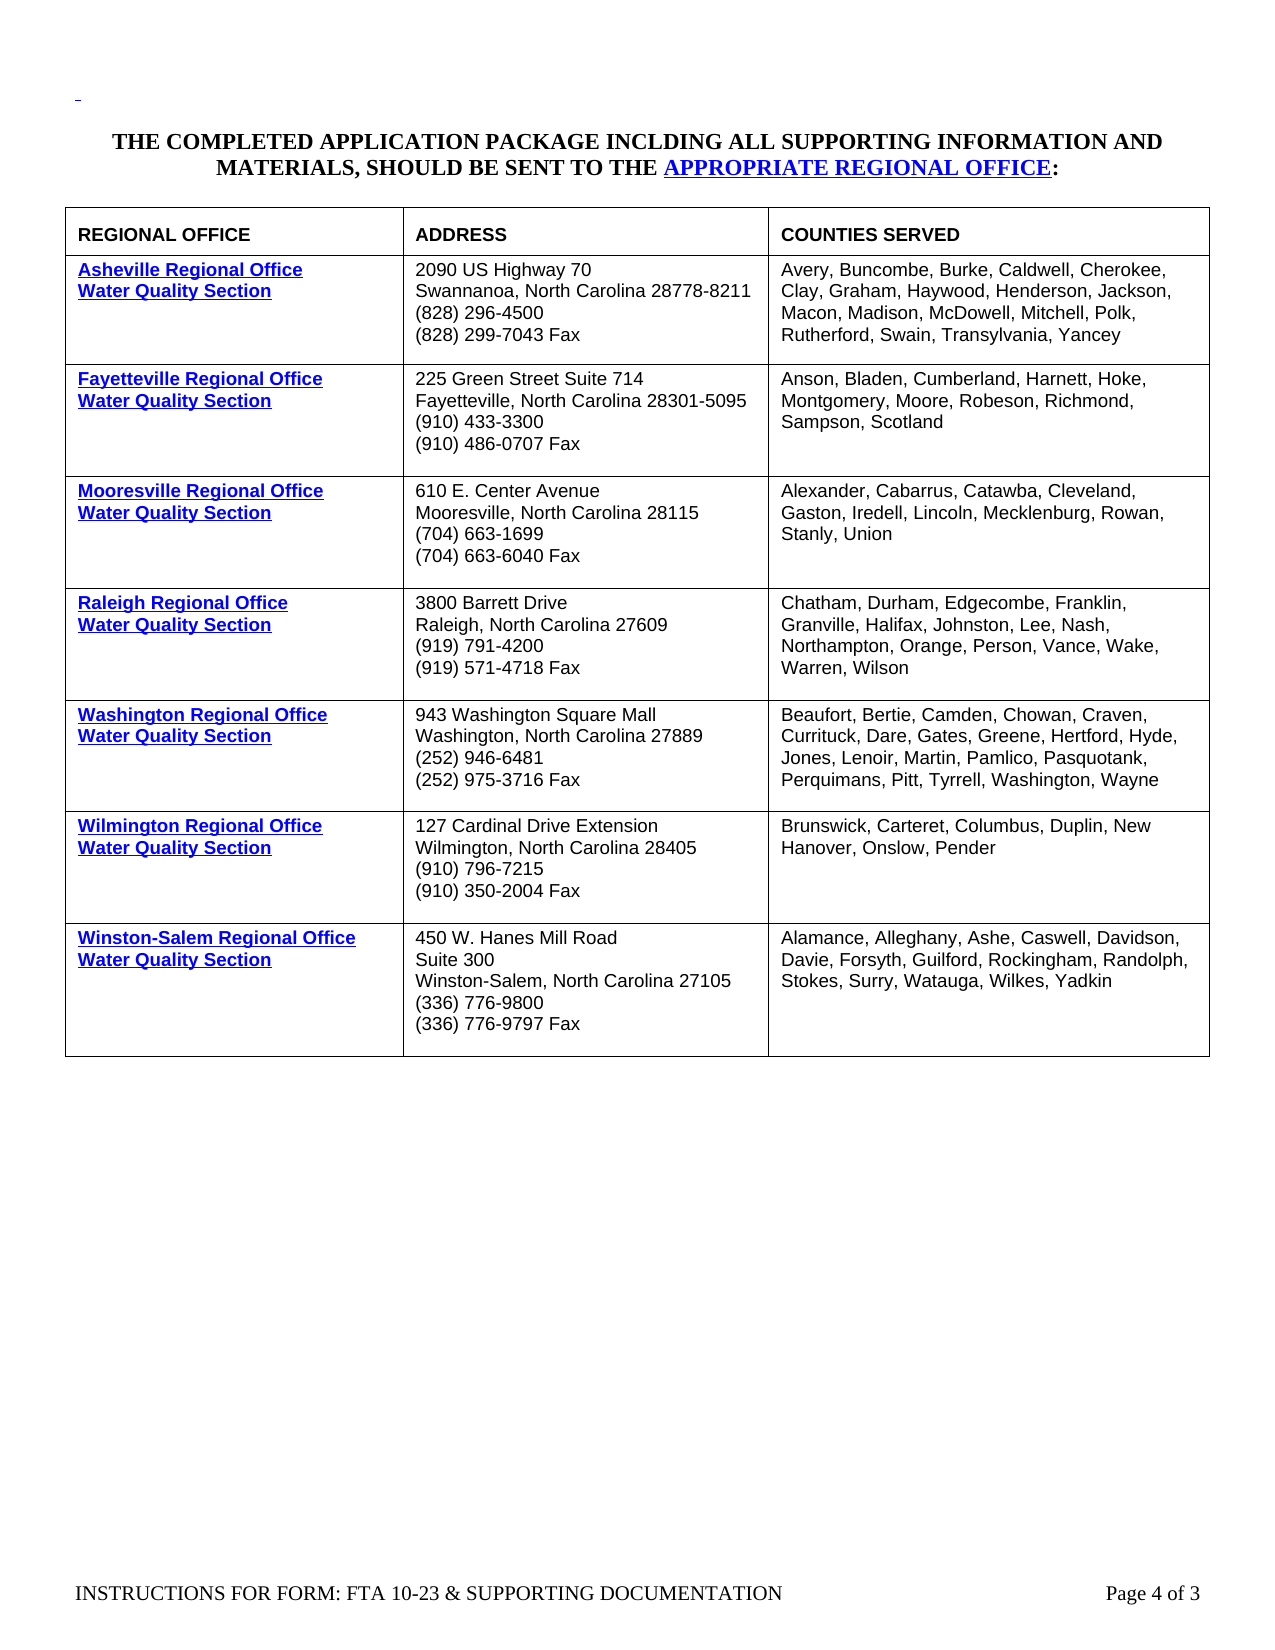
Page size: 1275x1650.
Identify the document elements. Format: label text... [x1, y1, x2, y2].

table_cell Avery, Buncombe, Burke, Caldwell, Cherokee, Clay, Graham, Haywood, Henderson, Jackson, Macon, Madison, McDowell, Mitchell, Polk, Rutherford, Swain, Transylvania, Yancey [769, 256, 1209, 364]
table_cell Wilmington Regional Office Water Quality Section [66, 812, 403, 923]
table_cell Alexander, Cabarrus, Catawba, Cleveland, Gaston, Iredell, Lincoln, Mecklenburg, Rowan, Stanly, Union [769, 477, 1209, 588]
table_cell 127 Cardinal Drive Extension Wilmington, North Carolina 28405 (910) 796-7215 (910) 350-2004 Fax [404, 812, 768, 923]
table_header ADDRESS [404, 208, 768, 254]
table_cell 3800 Barrett Drive Raleigh, North Carolina 27609 (919) 791-4200 (919) 571-4718 Fax [404, 589, 768, 700]
table_cell 610 E. Center Avenue Mooresville, North Carolina 28115 (704) 663-1699 (704) 663-6040 Fax [404, 477, 768, 588]
table_cell Beaufort, Bertie, Camden, Chowan, Craven, Currituck, Dare, Gates, Greene, Hertford, Hyde, Jones, Lenoir, Martin, Pamlico, Pasquotank, Perquimans, Pitt, Tyrrell, Washington, Wayne [769, 701, 1209, 811]
table_cell Asheville Regional Office Water Quality Section [66, 256, 403, 364]
table_cell 450 W. Hanes Mill Road Suite 300 Winston-Salem, North Carolina 27105 (336) 776-9800 (336) 776-9797 Fax [404, 924, 768, 1056]
table_cell Alamance, Alleghany, Ashe, Caswell, Davidson, Davie, Forsyth, Guilford, Rockingham, Randolph, Stokes, Surry, Watauga, Wilkes, Yadkin [769, 924, 1209, 1056]
table_cell Mooresville Regional Office Water Quality Section [66, 477, 403, 588]
table_cell Anson, Bladen, Cumberland, Harnett, Hoke, Montgomery, Moore, Robeson, Richmond, Sampson, Scotland [769, 365, 1209, 476]
table_header REGIONAL OFFICE [66, 208, 403, 254]
table_cell Brunswick, Carteret, Columbus, Duplin, New Hanover, Onslow, Pender [769, 812, 1209, 923]
table_cell 2090 US Highway 70 Swannanoa, North Carolina 28778-8211 (828) 296-4500 (828) 299-7043 Fax [404, 256, 768, 364]
table_cell Chatham, Durham, Edgecombe, Franklin, Granville, Halifax, Johnston, Lee, Nash, Northampton, Orange, Person, Vance, Wake, Warren, Wilson [769, 589, 1209, 700]
table_cell Fayetteville Regional Office Water Quality Section [66, 365, 403, 476]
table_header COUNTIES SERVED [769, 208, 1209, 254]
table_cell Winston-Salem Regional Office Water Quality Section [66, 924, 403, 1056]
table_cell Washington Regional Office Water Quality Section [66, 701, 403, 811]
table_cell Raleigh Regional Office Water Quality Section [66, 589, 403, 700]
table_cell 943 Washington Square Mall Washington, North Carolina 27889 (252) 946-6481 (252) 975-3716 Fax [404, 701, 768, 811]
table_cell 225 Green Street Suite 714 Fayetteville, North Carolina 28301-5095 (910) 433-3300 (910) 486-0707 Fax [404, 365, 768, 476]
text THE COMPLETED APPLICATION PACKAGE INCLDING ALL SUPPORTING INFORMATION AND MATERIALS, SHOULD BE SENT TO THE APPROPRIATE REGIONAL OFFICE: [75, 128, 1200, 181]
